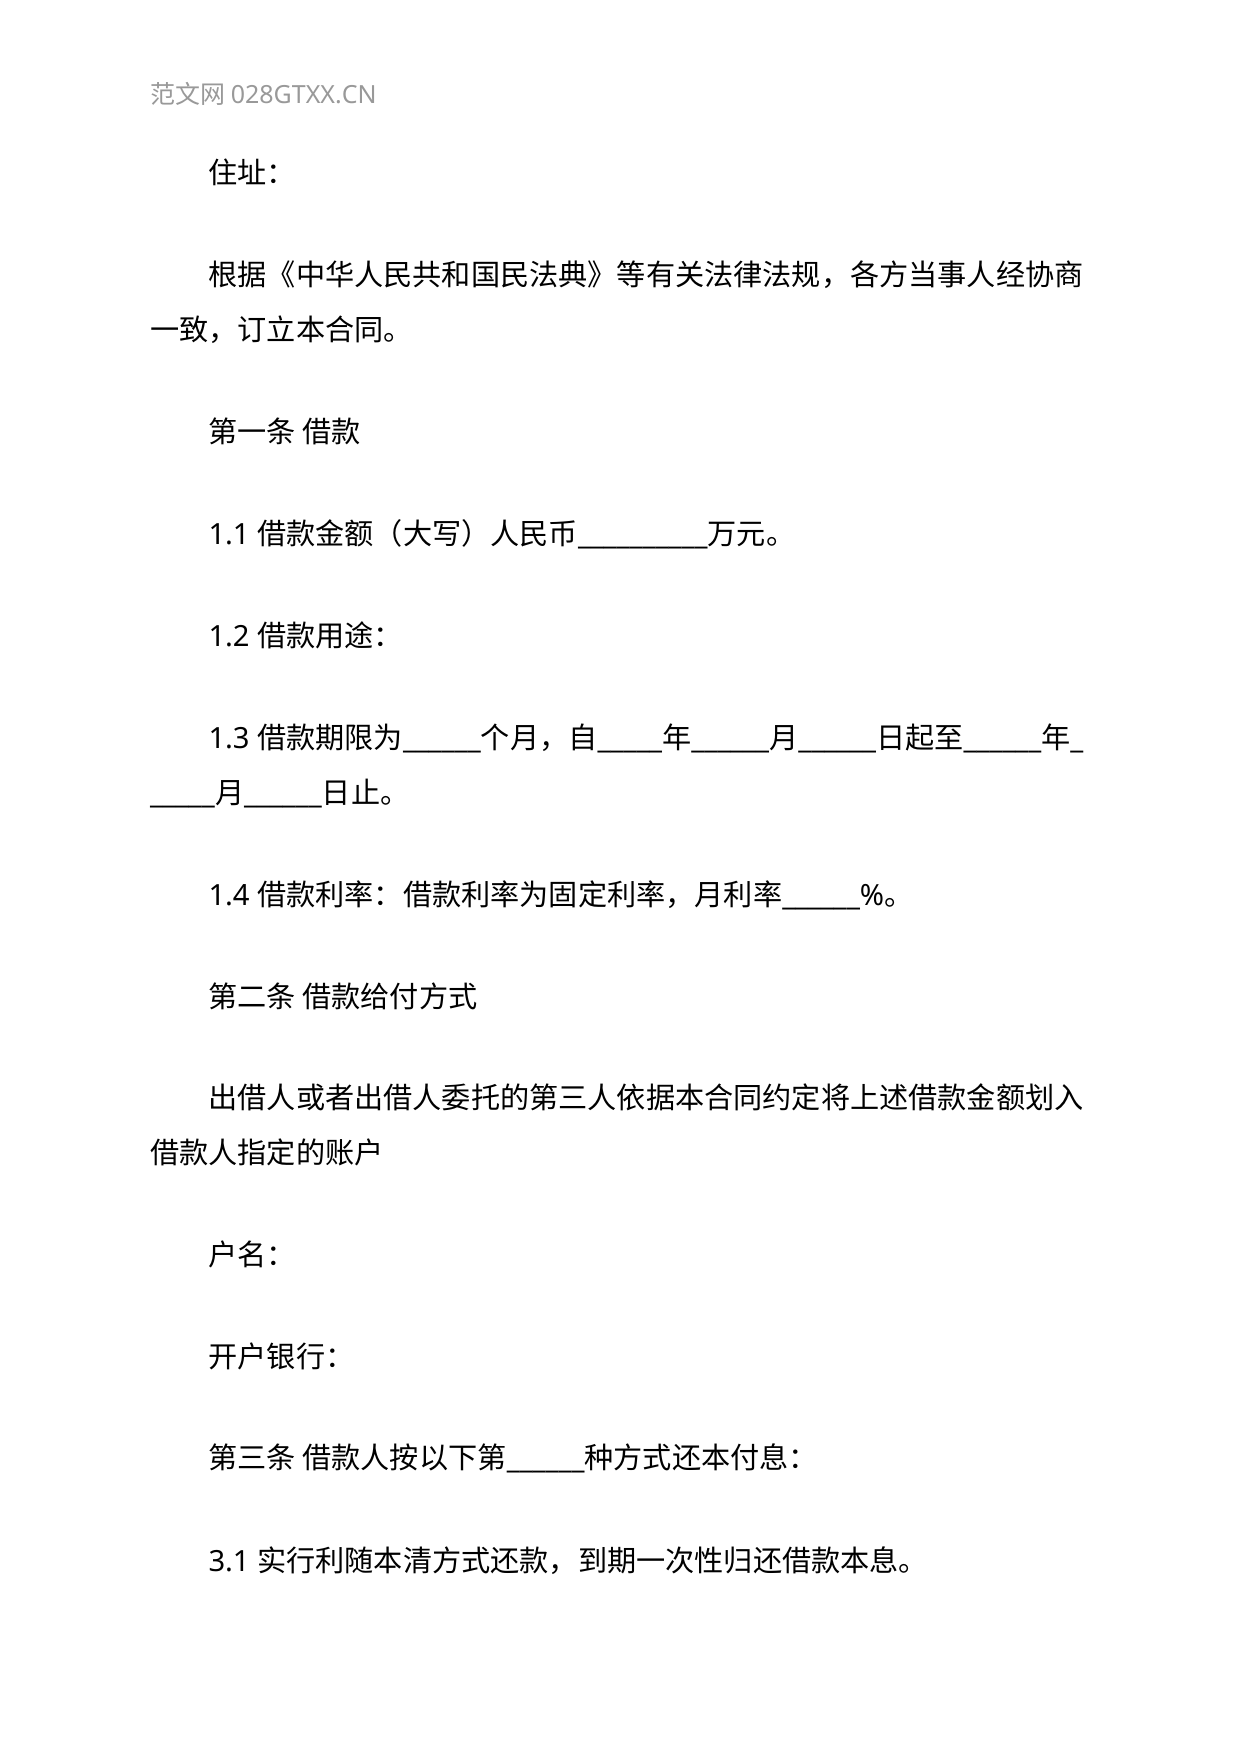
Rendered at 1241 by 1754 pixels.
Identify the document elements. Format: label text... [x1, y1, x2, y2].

text 根据《中华人民共和国民法典》等有关法律法规，各方当事人经协商一致，订立本合同。 [150, 252, 1090, 349]
text 开户银行： [150, 1333, 1090, 1376]
text 第一条 借款 [150, 408, 1090, 451]
text 住址： [150, 150, 1090, 192]
text 1.2 借款用途： [150, 612, 1090, 654]
text 1.3 借款期限为______个月，自_____年______月______日起至______年______月______日止。 [150, 714, 1090, 812]
text 户名： [150, 1232, 1090, 1274]
text 第二条 借款给付方式 [150, 973, 1090, 1015]
text 第三条 借款人按以下第______种方式还本付息： [150, 1435, 1090, 1477]
text 1.1 借款金额（大写）人民币__________万元。 [150, 510, 1090, 553]
text 3.1 实行利随本清方式还款，到期一次性归还借款本息。 [150, 1537, 1090, 1579]
text 出借人或者出借人委托的第三人依据本合同约定将上述借款金额划入借款人指定的账户 [150, 1075, 1090, 1172]
text 1.4 借款利率：借款利率为固定利率，月利率______%。 [150, 871, 1090, 913]
